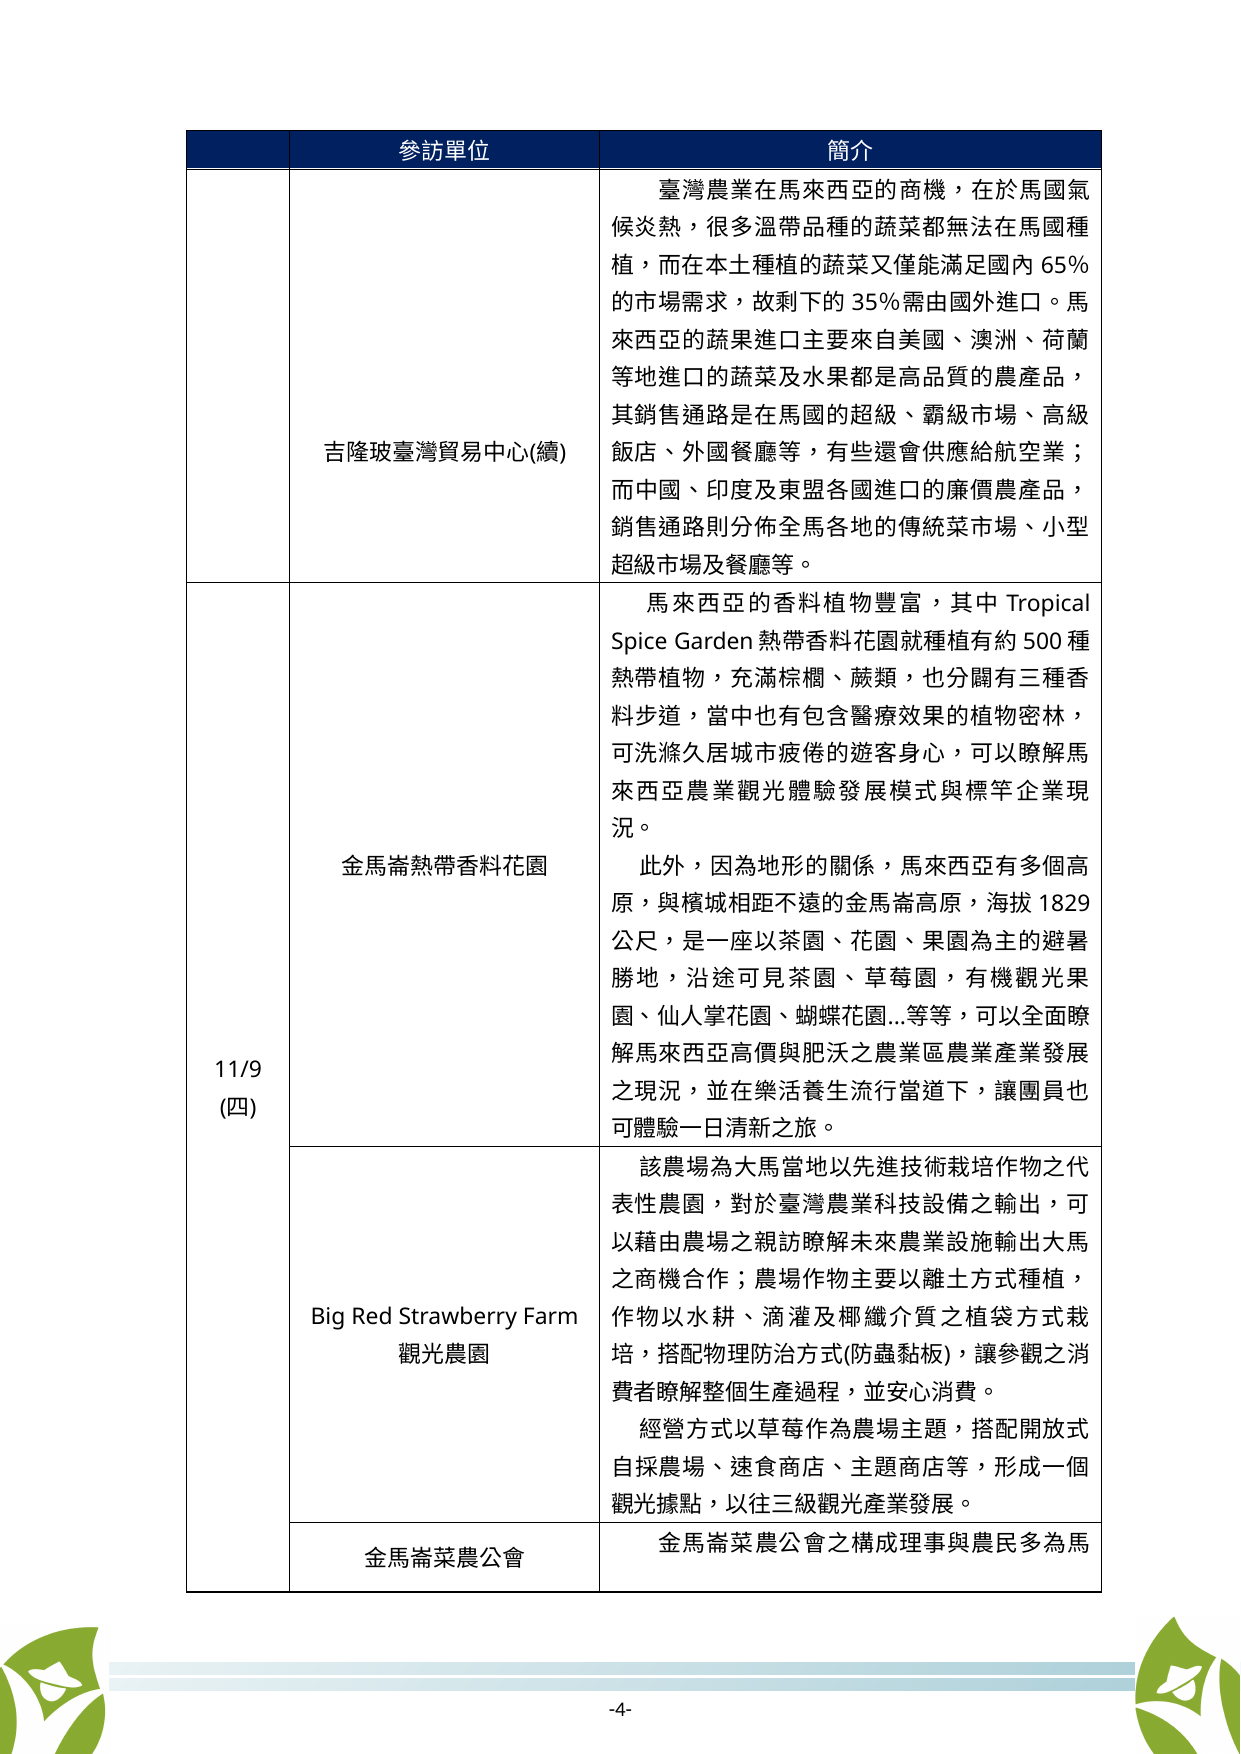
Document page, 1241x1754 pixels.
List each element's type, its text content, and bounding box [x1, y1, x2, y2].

table_cell 該農場為大馬當地以先進技術栽培作物之代表性農園，對於臺灣農業科技設備之輸出，可以藉由農場之親訪瞭解未來農業設施輸出大馬之商機合作；農場作物主要以離土方式種植，作物以水耕、滴灌及椰纖介質之植袋方式栽培，搭配物理防治方式(防蟲黏板)，讓參觀之消費者瞭解整個生產過程，並安心消費。 經營方式以草莓作為農場主題，搭配開放式自採農場、速食商店、主題商店等，形成一個觀光據點，以往三級觀光產業發展。 [600, 1147, 1101, 1522]
table_cell 11/9 (四) [187, 583, 289, 1591]
picture [1135, 1615, 1240, 1754]
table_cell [600, 170, 1101, 582]
table_header 參訪單位 [290, 131, 599, 168]
table_cell 馬來西亞的香料植物豐富，其中Tropical Spice Garden熱帶香料花園就種植有約500種熱帶植物，充滿棕櫚、蕨類，也分闢有三種香料步道，當中也有包含醫療效果的植物密林，可洗滌久居城市疲倦的遊客身心，可以瞭解馬來西亞農業觀光體驗發展模式與標竿企業現況。 此外，因為地形的關係，馬來西亞有多個高原，與檳城相距不遠的金馬崙高原，海拔1829公尺，是一座以茶園、花園、果園為主的避暑勝地，沿途可見茶園、草莓園，有機觀光果園、仙人掌花園、蝴蝶花園...等等，可以全面瞭解馬來西亞高價與肥沃之農業區農業產業發展之現況，並在樂活養生流行當道下，讓團員也可體驗一日清新之旅。 [600, 583, 1101, 1146]
table_cell 金馬崙菜農公會 [290, 1523, 599, 1591]
table_header 簡介 [600, 131, 1101, 168]
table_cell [600, 1523, 1101, 1591]
table_cell Big Red Strawberry Farm 觀光農園 [290, 1147, 599, 1522]
table_header [187, 131, 289, 168]
table_cell 吉隆玻臺灣貿易中心 吉隆玻臺灣貿易中心(續) [290, 170, 599, 582]
picture [0, 1622, 110, 1754]
table_cell 金馬崙熱帶香料花園 [290, 583, 599, 1146]
